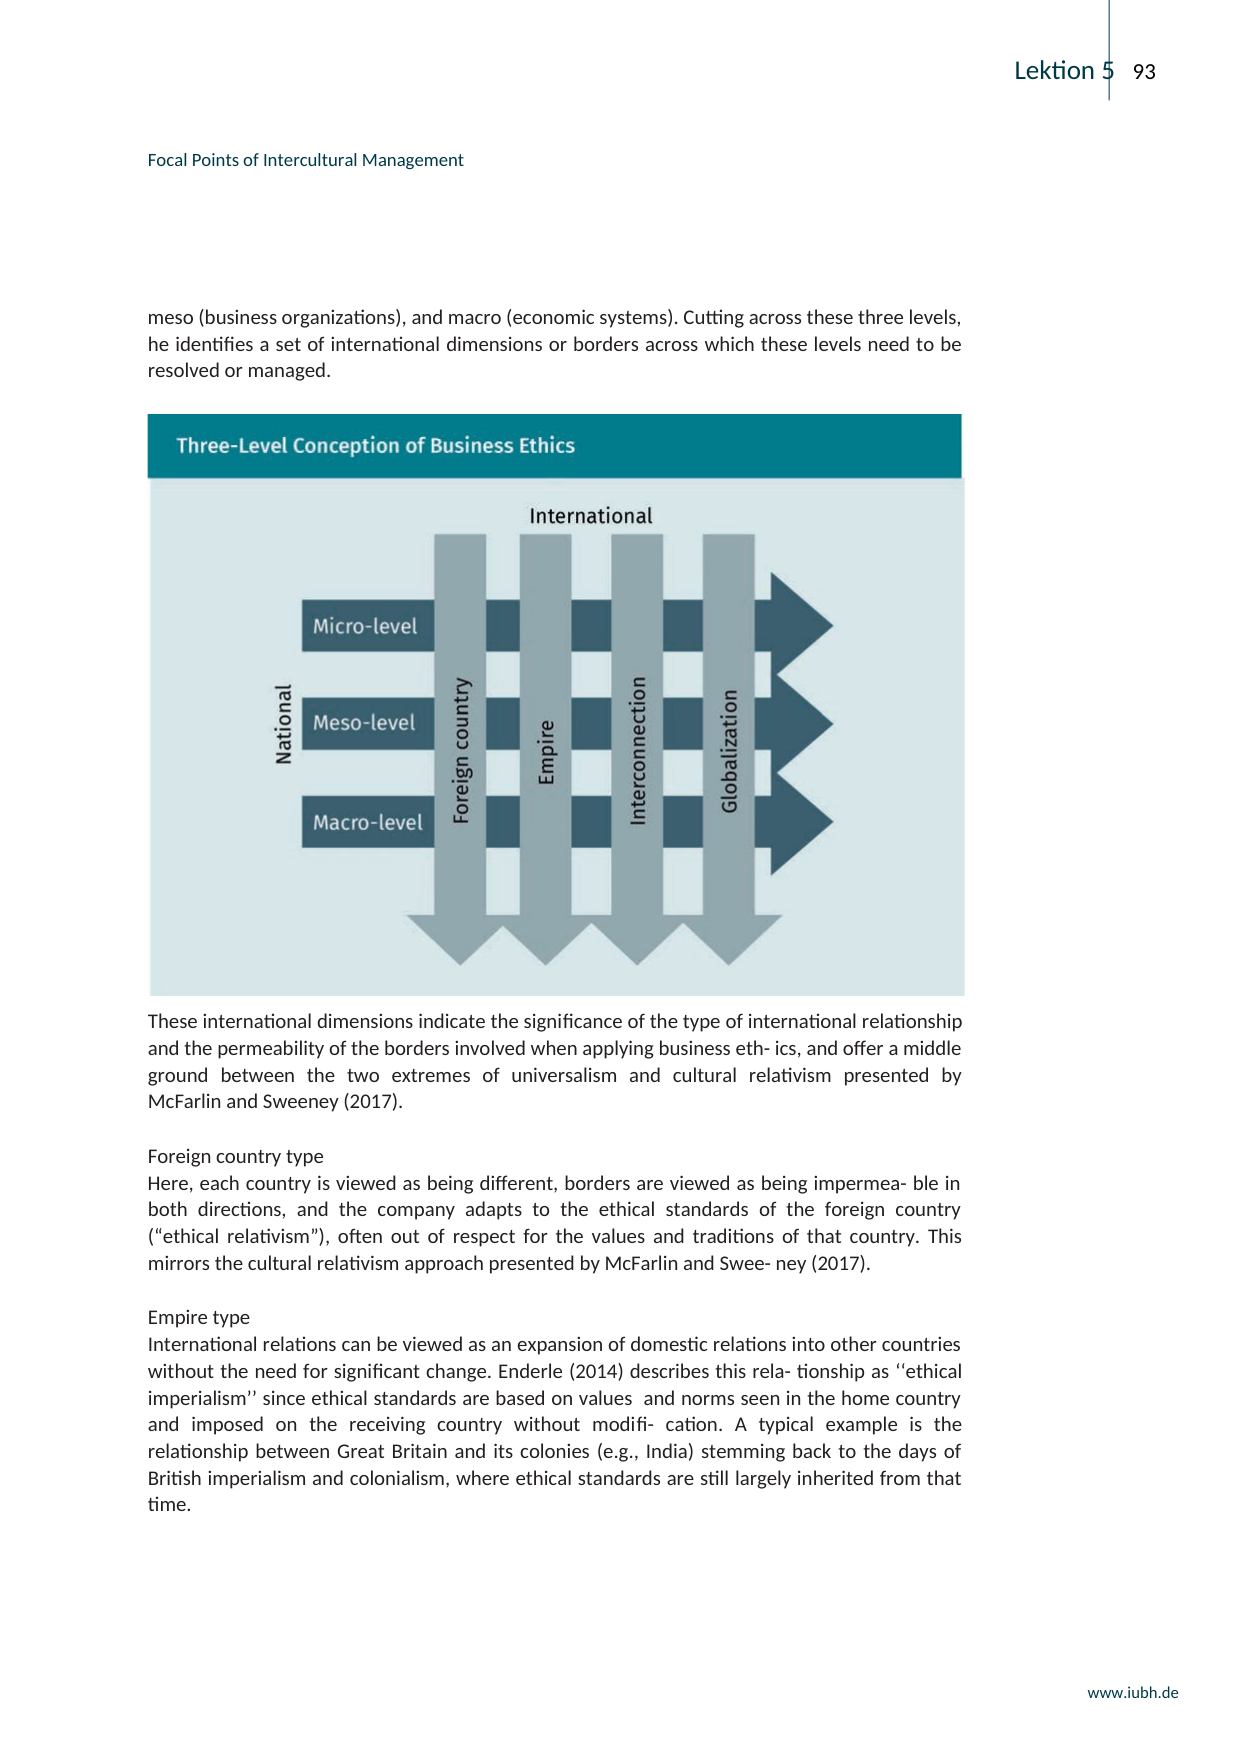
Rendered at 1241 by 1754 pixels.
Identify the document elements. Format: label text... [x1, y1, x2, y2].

text International relations can be viewed as an expansion of domestic relations into other countries without the need for signiﬁcant change. Enderle (2014) describes this rela- tionship as ‘‘ethical imperialism’’ since ethical standards are based on values and norms seen in the home country and imposed on the receiving country without modiﬁ- cation. A typical example is the relationship between Great Britain and its colonies (e.g., India) stemming back to the days of British imperialism and colonialism, where ethical standards are still largely inherited from that time. [148, 1331, 963, 1517]
picture [1089, 1690, 1097, 1698]
text meso (business organizations), and macro (economic systems). Cutting across these three levels, he identiﬁes a set of international dimensions or borders across which these levels need to be resolved or managed. [147, 304, 963, 383]
text Focal Points of Intercultural Management [148, 148, 1219, 171]
picture [1115, 1690, 1121, 1698]
picture [147, 414, 965, 996]
picture [277, 154, 283, 166]
text Here, each country is viewed as being different, borders are viewed as being impermea- ble in both directions, and the company adapts to the ethical standards of the foreign country (“ethical relativism”), often out of respect for the values and traditions of that country. This mirrors the cultural relativism approach presented by McFarlin and Swee- ney (2017). [147, 1170, 963, 1275]
text These international dimensions indicate the signiﬁcance of the type of international relationship and the permeability of the borders involved when applying business eth- ics, and offer a middle ground between the two extremes of universalism and cultural relativism presented by McFarlin and Sweeney (2017). [148, 996, 963, 1114]
text Empire type [148, 1304, 1219, 1330]
picture [225, 154, 231, 166]
picture [192, 154, 197, 166]
picture [1101, 1690, 1109, 1698]
text Foreign country type [148, 1143, 1219, 1168]
